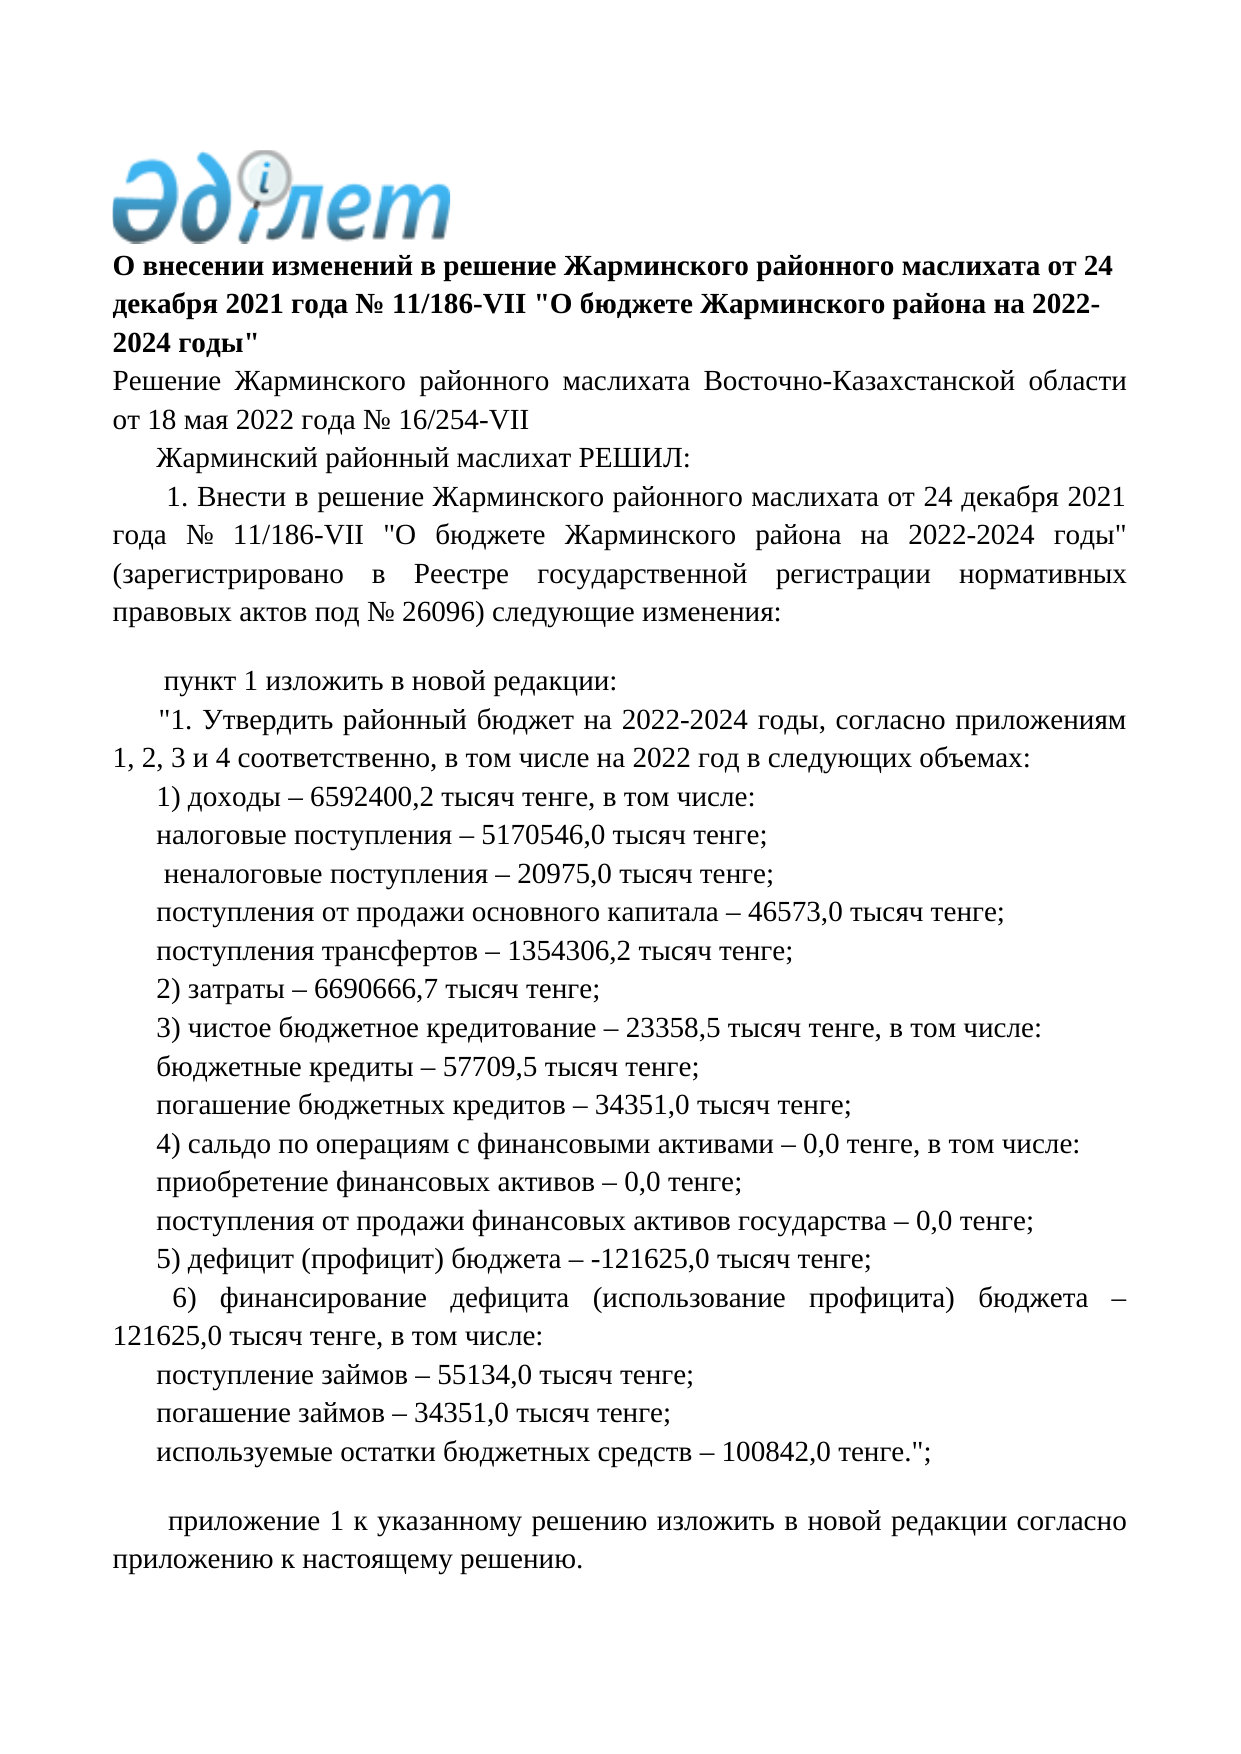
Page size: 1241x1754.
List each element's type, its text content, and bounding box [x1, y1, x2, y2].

text поступления от продажи основного капитала – 46573,0 тысяч тенге; [112, 894, 1128, 928]
text поступления от продажи финансовых активов государства – 0,0 тенге; [112, 1203, 1128, 1236]
text 1) доходы – 6592400,2 тысяч тенге, в том числе: [112, 779, 1128, 812]
text бюджетные кредиты – 57709,5 тысяч тенге; [112, 1049, 1128, 1082]
text пункт 1 изложить в новой редакции: [112, 663, 1128, 697]
text поступления трансфертов – 1354306,2 тысяч тенге; [112, 933, 1128, 967]
picture [112, 150, 451, 244]
text налоговые поступления – 5170546,0 тысяч тенге; [112, 817, 1128, 851]
text приобретение финансовых активов – 0,0 тенге; [112, 1164, 1128, 1198]
text используемые остатки бюджетных средств – 100842,0 тенге."; [112, 1434, 1128, 1468]
text 3) чистое бюджетное кредитование – 23358,5 тысяч тенге, в том числе: [112, 1010, 1128, 1044]
text поступление займов – 55134,0 тысяч тенге; [112, 1357, 1128, 1391]
text О внесении изменений в решение Жарминского районного маслихата от 24 декабря 2021 года № 11/186-VІI "О бюджете Жарминского района на 2022-2024 годы" [112, 248, 1128, 358]
text "1. Утвердить районный бюджет на 2022-2024 годы, согласно приложениям 1, 2, 3 и 4 соответственно, в том числе на 2022 год в следующих объемах: [112, 702, 1128, 774]
text погашение бюджетных кредитов – 34351,0 тысяч тенге; [112, 1087, 1128, 1121]
text неналоговые поступления – 20975,0 тысяч тенге; [112, 856, 1128, 889]
text Решение Жарминского районного маслихата Восточно-Казахстанской области от 18 мая 2022 года № 16/254-VII [112, 363, 1128, 435]
text 6) финансирование дефицита (использование профицита) бюджета – 121625,0 тысяч тенге, в том числе: [112, 1280, 1128, 1352]
text 5) дефицит (профицит) бюджета – -121625,0 тысяч тенге; [112, 1241, 1128, 1275]
text 4) сальдо по операциям с финансовыми активами – 0,0 тенге, в том числе: [112, 1126, 1128, 1159]
text 2) затраты – 6690666,7 тысяч тенге; [112, 972, 1128, 1005]
text приложение 1 к указанному решению изложить в новой редакции согласно приложению к настоящему решению. [112, 1503, 1128, 1575]
text Жарминский районный маслихат РЕШИЛ: [112, 440, 1128, 474]
text 1. Внести в решение Жарминского районного маслихата от 24 декабря 2021 года № 11/186-VІI "О бюджете Жарминского района на 2022-2024 годы" (зарегистрировано в Реестре государственной регистрации нормативных правовых актов под № 26096) следующие изменения: [112, 479, 1128, 628]
text погашение займов – 34351,0 тысяч тенге; [112, 1396, 1128, 1429]
